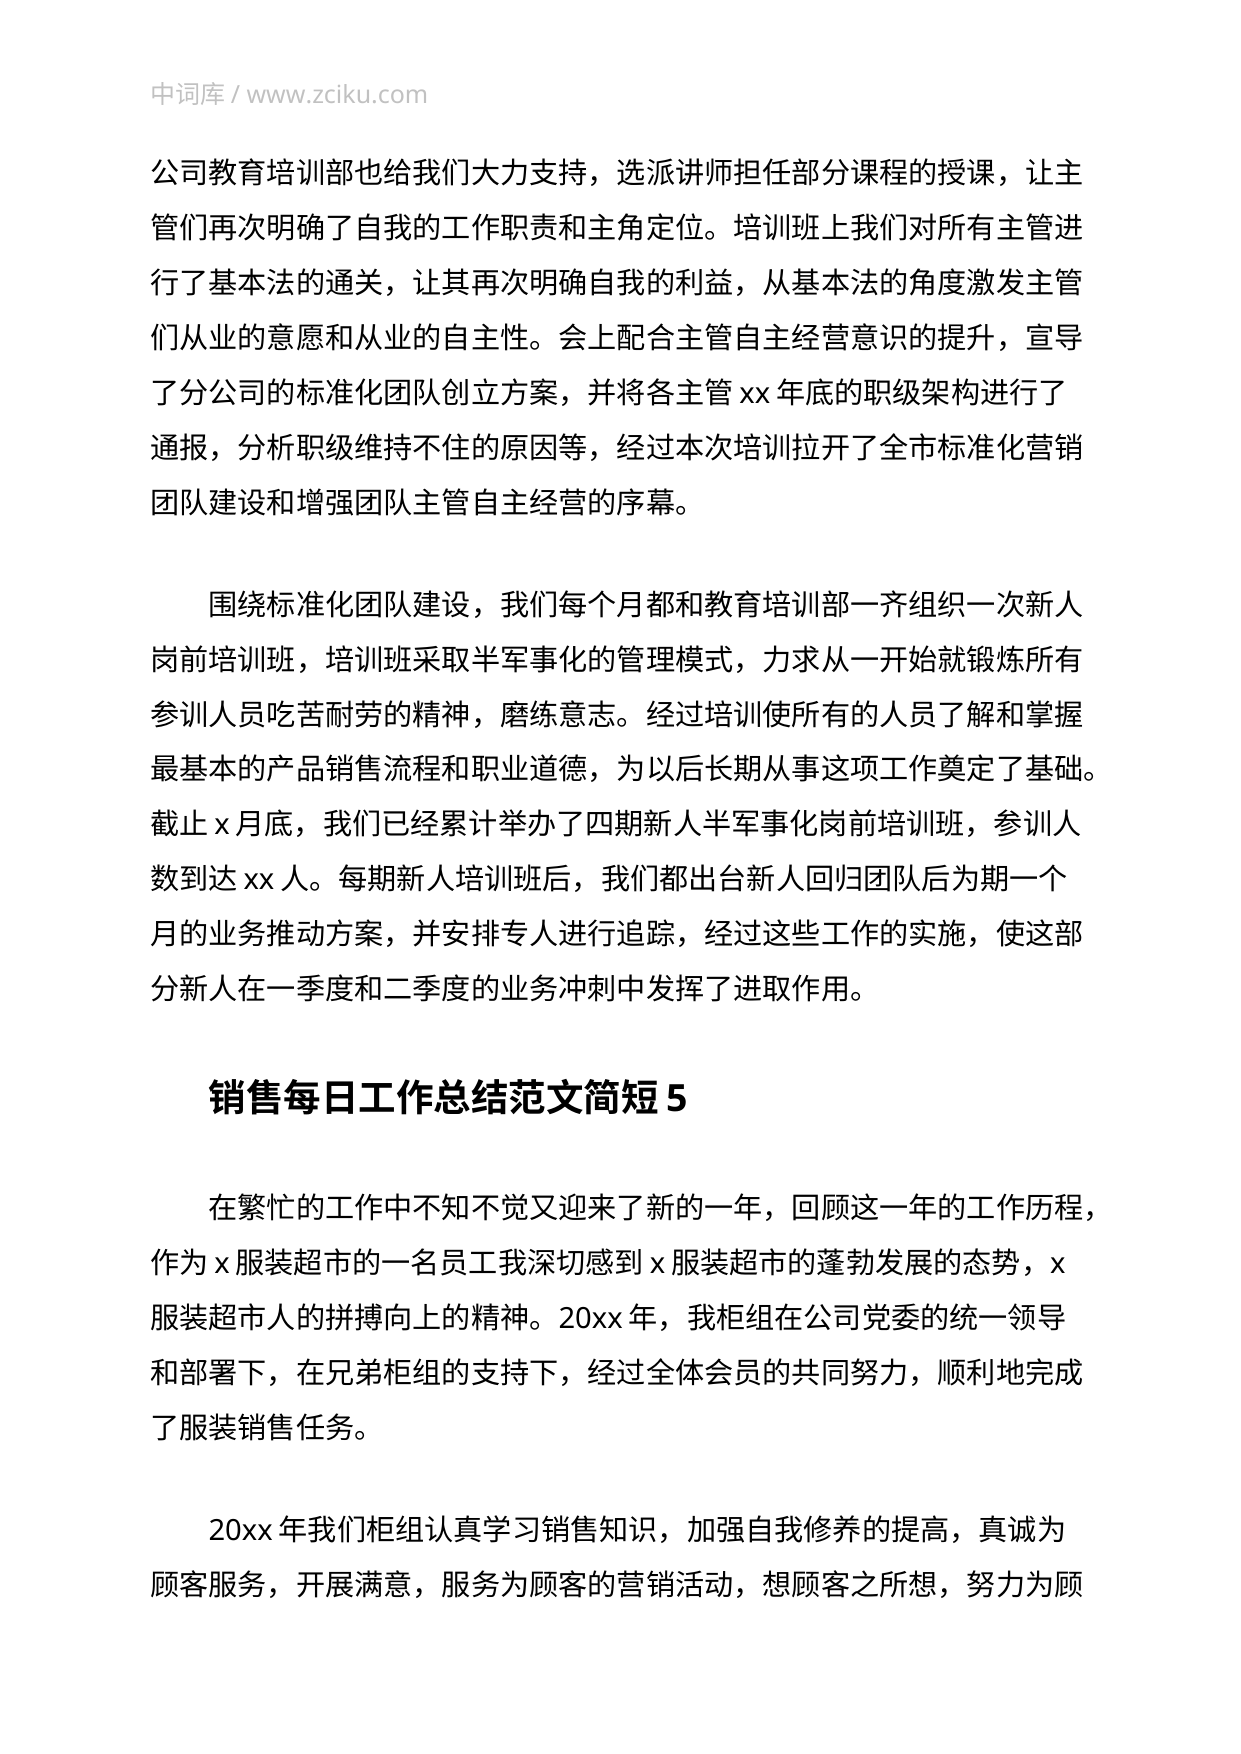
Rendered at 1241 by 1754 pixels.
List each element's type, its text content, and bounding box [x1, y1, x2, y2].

text 围绕标准化团队建设，我们每个月都和教育培训部一齐组织一次新人岗前培训班，培训班采取半军事化的管理模式，力求从一开始就锻炼所有参训人员吃苦耐劳的精神，磨练意志。经过培训使所有的人员了解和掌握最基本的产品销售流程和职业道德，为以后长期从事这项工作奠定了基础。截止x月底，我们已经累计举办了四期新人半军事化岗前培训班，参训人数到达xx人。每期新人培训班后，我们都出台新人回归团队后为期一个月的业务推动方案，并安排专人进行追踪，经过这些工作的实施，使这部分新人在一季度和二季度的业务冲刺中发挥了进取作用。 [150, 581, 1090, 1008]
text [150, 1507, 1090, 1604]
text 销售每日工作总结范文简短5 [150, 1067, 1090, 1122]
text 在繁忙的工作中不知不觉又迎来了新的一年，回顾这一年的工作历程，作为x服装超市的一名员工我深切感到x服装超市的蓬勃发展的态势，x服装超市人的拼搏向上的精神。20xx年，我柜组在公司党委的统一领导和部署下，在兄弟柜组的支持下，经过全体会员的共同努力，顺利地完成了服装销售任务。 [150, 1185, 1090, 1447]
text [150, 150, 1090, 522]
